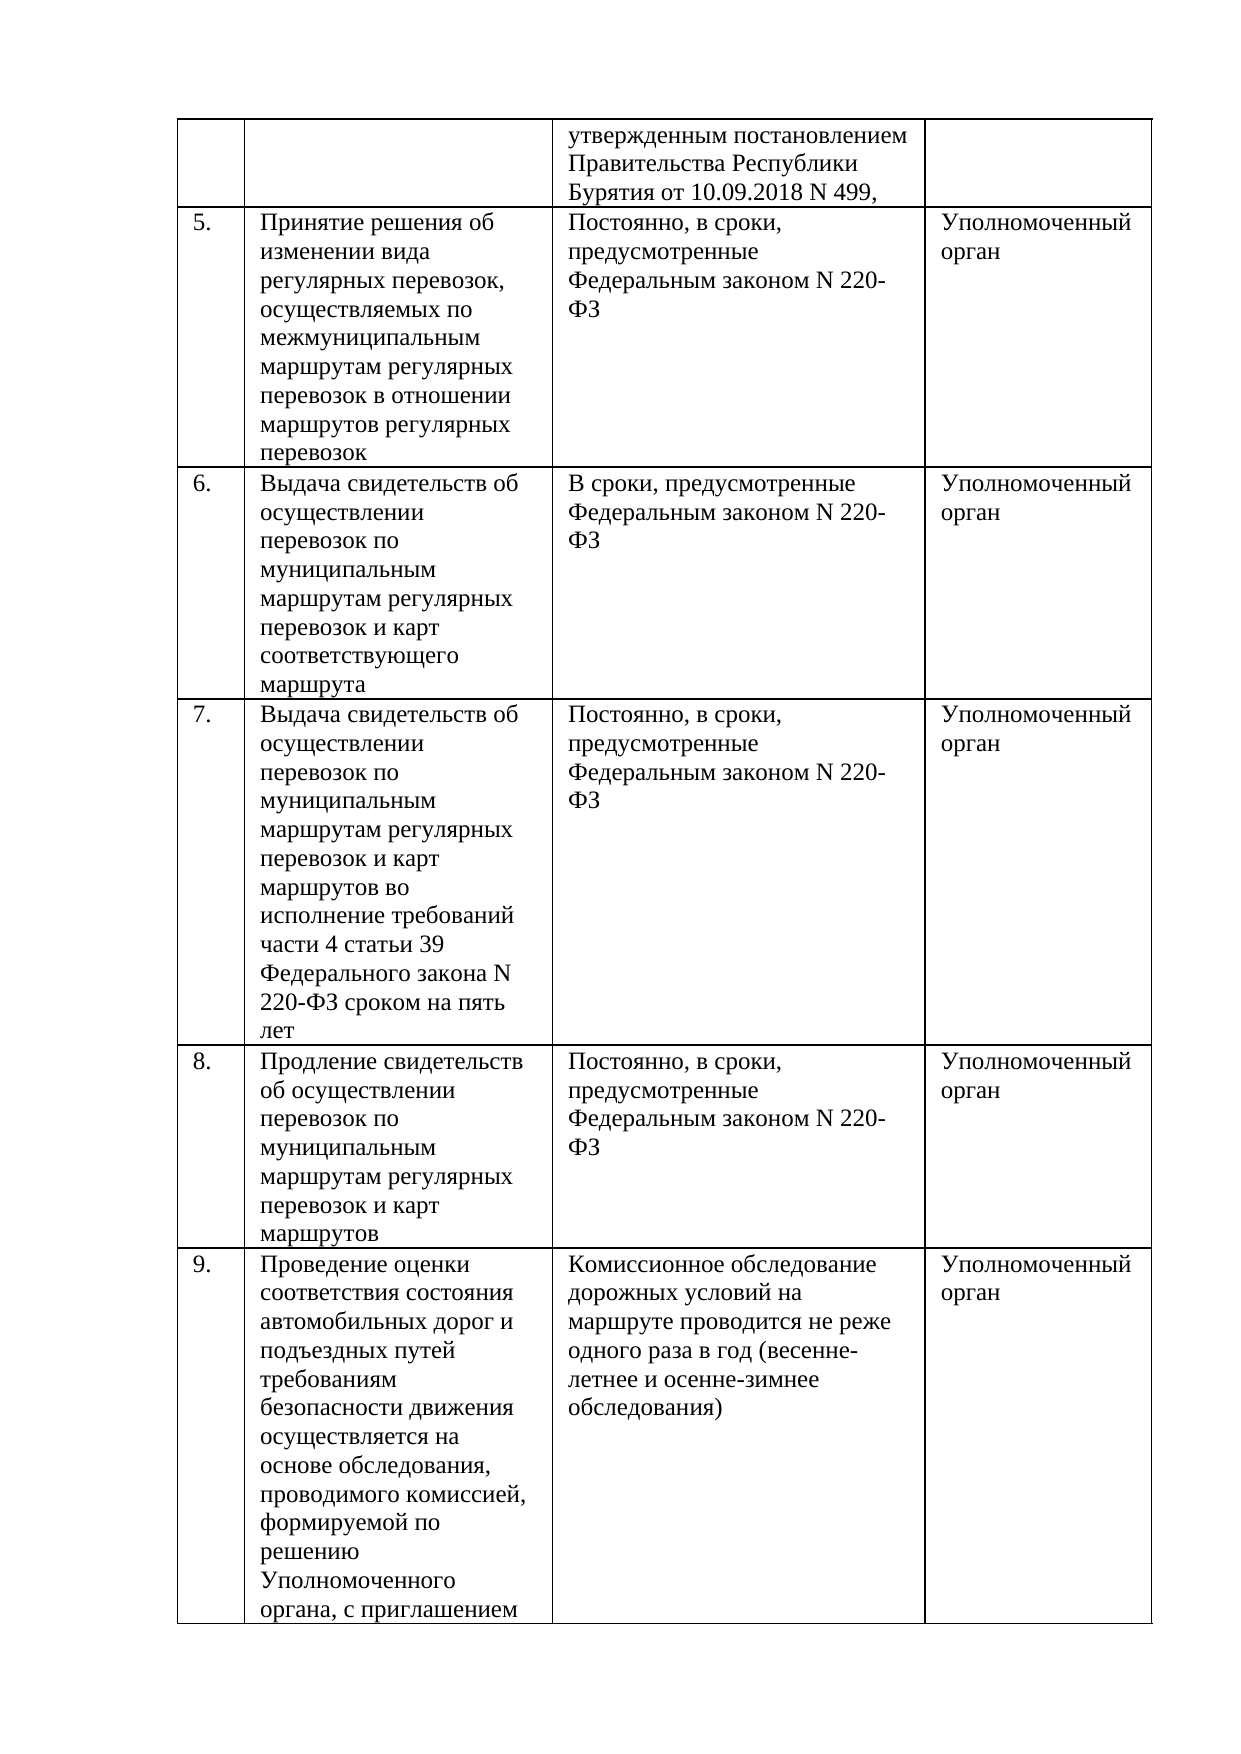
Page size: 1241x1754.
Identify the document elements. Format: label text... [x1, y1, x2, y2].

table_cell 8. [178, 1046, 244, 1247]
table_cell Выдача свидетельств об осуществлении перевозок по муниципальным маршрутам регулярных перевозок и карт соответствующего маршрута [245, 468, 552, 698]
table_cell 5. [178, 208, 244, 466]
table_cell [553, 1249, 924, 1622]
table_cell Уполномоченный орган [926, 208, 1151, 466]
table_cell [245, 120, 552, 206]
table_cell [245, 1249, 552, 1622]
table_cell 4. [178, 120, 244, 206]
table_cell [553, 120, 924, 206]
table_cell Продление свидетельств об осуществлении перевозок по муниципальным маршрутам регулярных перевозок и карт маршрутов [245, 1046, 552, 1247]
table_cell 9. [178, 1249, 244, 1622]
table_cell 6. [178, 468, 244, 698]
table_cell Постоянно, в сроки, предусмотренные Федеральным законом N 220-ФЗ [553, 700, 924, 1044]
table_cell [926, 1249, 1151, 1622]
table_cell Постоянно, в сроки, предусмотренные Федеральным законом N 220-ФЗ [553, 1046, 924, 1247]
table_cell В сроки, предусмотренные Федеральным законом N 220-ФЗ [553, 468, 924, 698]
table_cell Уполномоченный орган [926, 468, 1151, 698]
table_cell Уполномоченный орган [926, 1046, 1151, 1247]
table_cell Выдача свидетельств об осуществлении перевозок по муниципальным маршрутам регулярных перевозок и карт маршрутов во исполнение требований части 4 статьи 39 Федерального закона N 220-ФЗ сроком на пять лет [245, 700, 552, 1044]
table_cell Принятие решения об изменении вида регулярных перевозок, осуществляемых по межмуниципальным маршрутам регулярных перевозок в отношении маршрутов регулярных перевозок [245, 208, 552, 466]
table_cell Постоянно, в сроки, предусмотренные Федеральным законом N 220-ФЗ [553, 208, 924, 466]
table_cell 7. [178, 700, 244, 1044]
table_cell Уполномоченный орган [926, 700, 1151, 1044]
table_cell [926, 120, 1151, 206]
